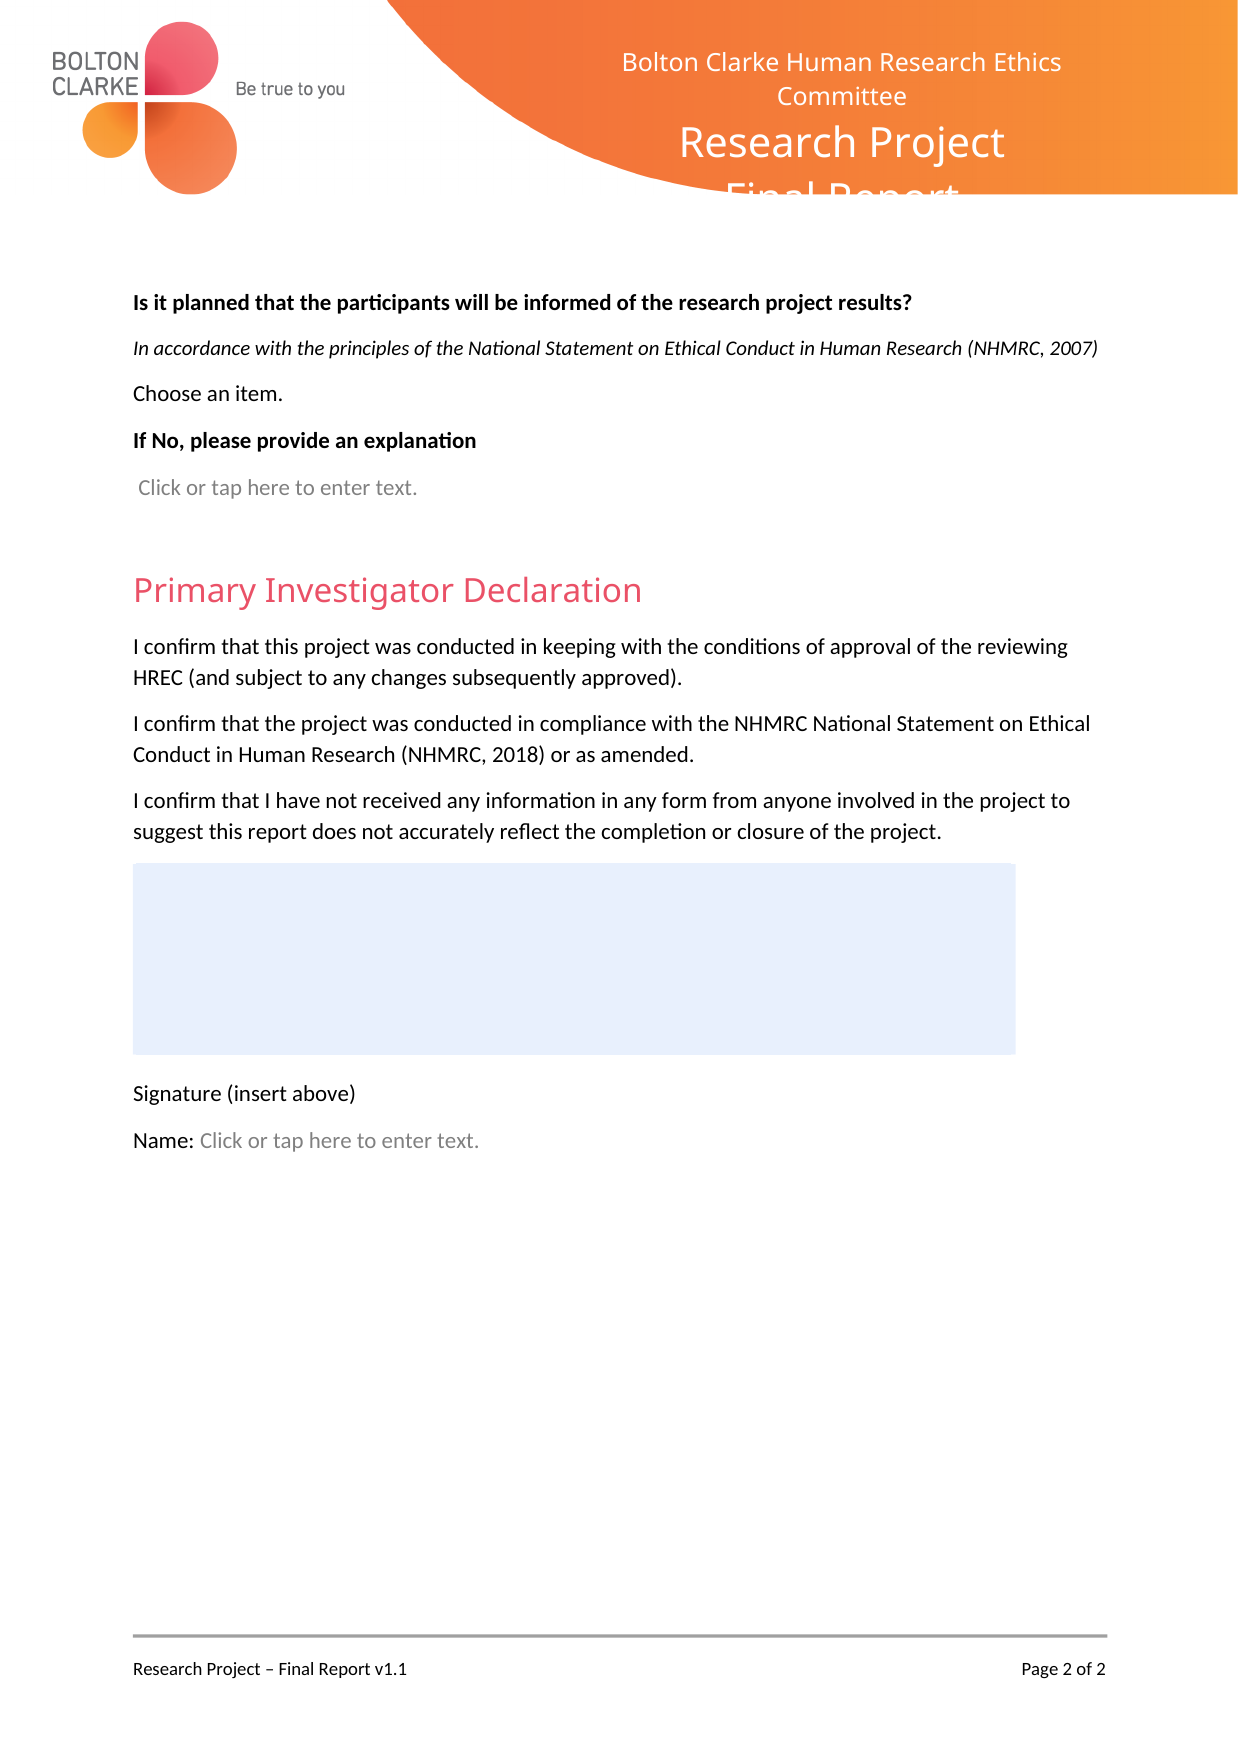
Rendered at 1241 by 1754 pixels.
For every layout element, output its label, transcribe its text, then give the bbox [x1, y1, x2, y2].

text If No, please provide an explanation [133, 426, 1107, 454]
text Primary Investigator Declaration [133, 567, 1107, 612]
picture [132, 863, 1016, 1055]
picture [763, 193, 775, 202]
text I confirm that the project was conducted in compliance with the NHMRC National Statement on Ethical Conduct in Human Research (NHMRC, 2018) or as amended. [133, 709, 1107, 768]
text In accordance with the principles of the National Statement on Ethical Conduct in Human Research (NHMRC, 2007) [133, 335, 1107, 361]
picture [859, 193, 871, 200]
text Name: [133, 1126, 1107, 1154]
text Is it planned that the participants will be informed of the research project results? [133, 288, 1107, 316]
picture [835, 187, 846, 198]
text Signature (insert above) [133, 1079, 1107, 1107]
picture [883, 193, 896, 202]
picture [0, 0, 1238, 204]
picture [908, 193, 921, 202]
text I confirm that I have not received any information in any form from anyone involved in the project to suggest this report does not accurately reflect the completion or closure of the project. [133, 787, 1107, 845]
text I confirm that this project was conducted in keeping with the conditions of approval of the reviewing HREC (and subject to any changes subsequently approved). [133, 632, 1107, 691]
